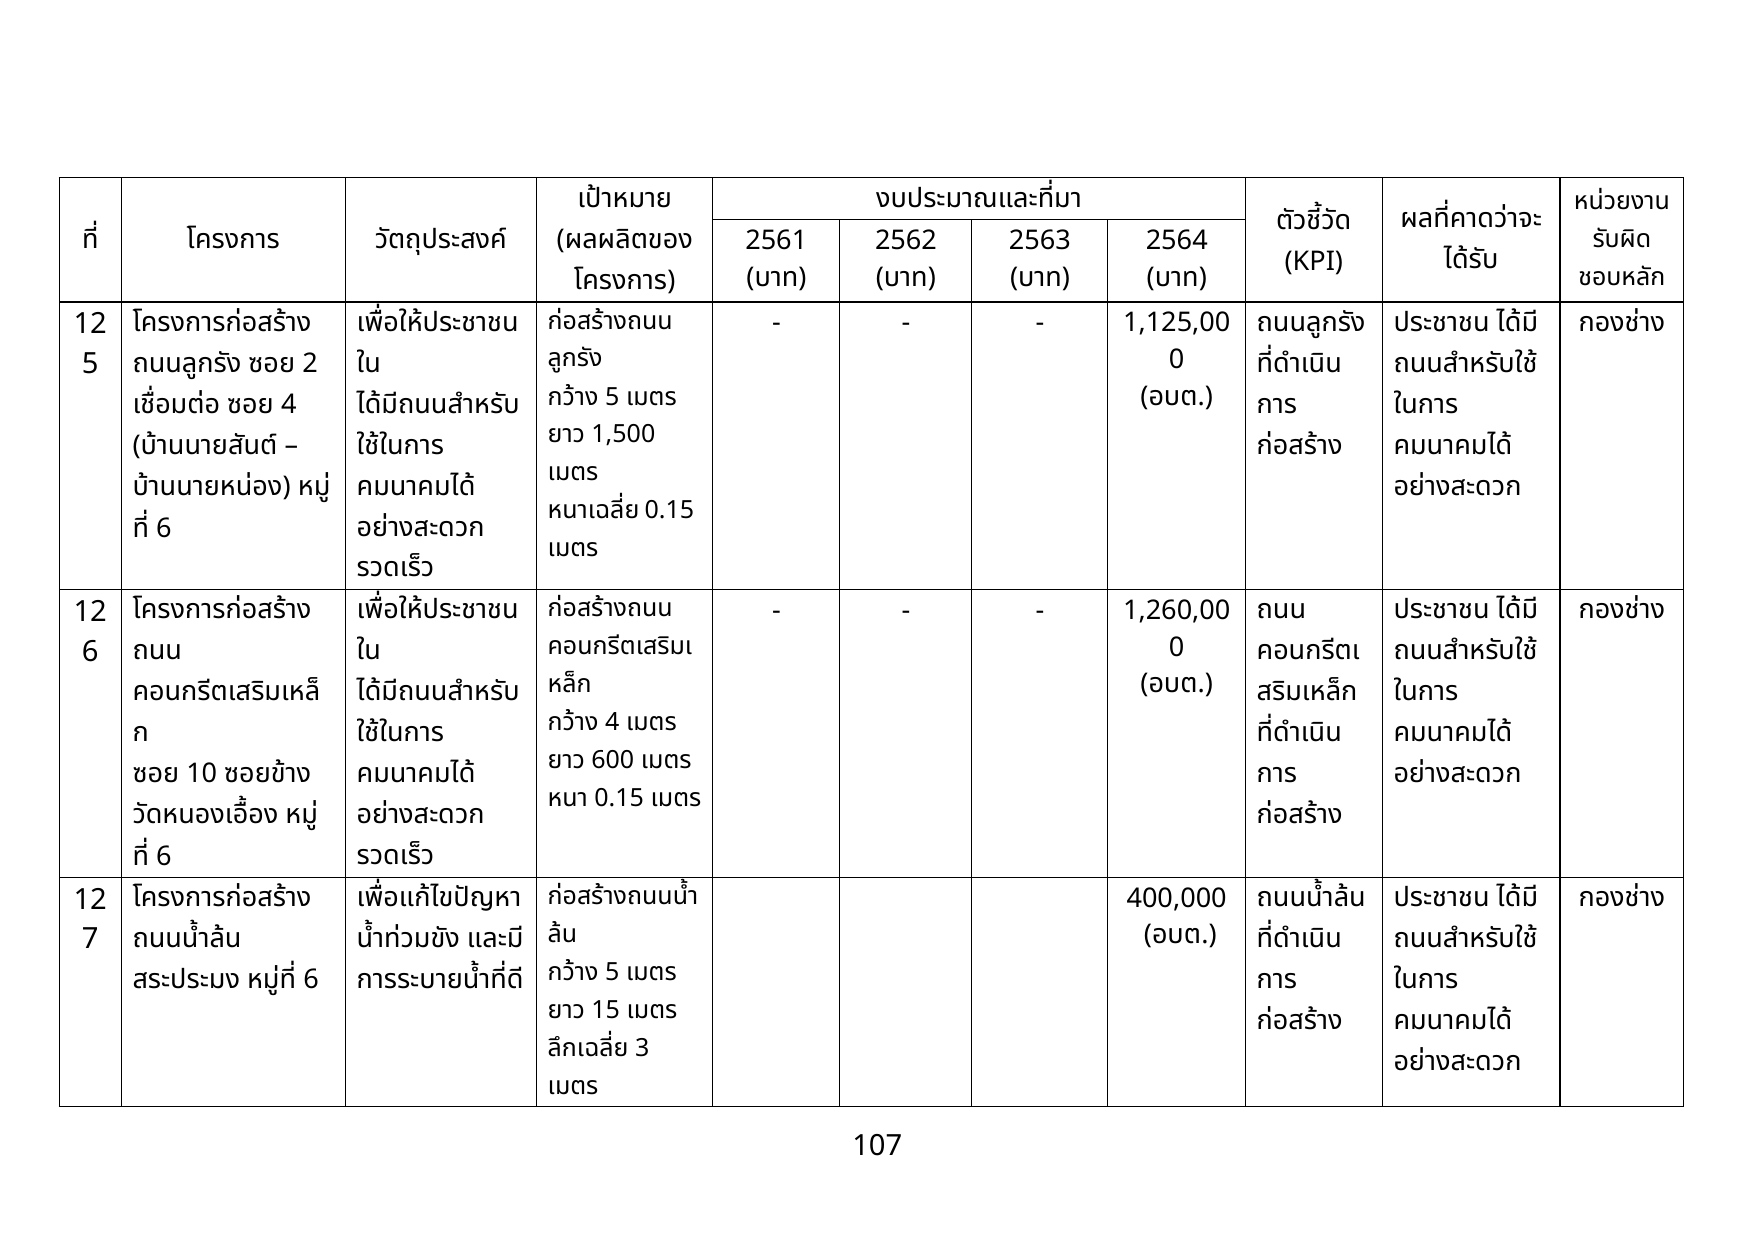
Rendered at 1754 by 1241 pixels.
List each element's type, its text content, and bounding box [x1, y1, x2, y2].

table_header งบประมาณและที่มา [713, 178, 1245, 219]
table_cell 2564 (บาท) [1108, 220, 1245, 301]
table_cell - [713, 590, 839, 877]
table_header หน่วยงานรับผิดชอบหลัก [1561, 178, 1683, 301]
table_header เป้าหมาย (ผลผลิตของโครงการ) [537, 178, 712, 301]
table_cell ประชาชน ได้มีถนนสำหรับใช้ในการคมนาคมได้อย่างสะดวก [1383, 303, 1559, 589]
table_cell โครงการก่อสร้างถนนลูกรัง ซอย 2 เชื่อมต่อ ซอย 4 (บ้านนายสันต์ – บ้านนายหน่อง) หมู่ที่ 6 [122, 303, 345, 589]
table_cell 127 [60, 878, 121, 1106]
table_cell 2563 (บาท) [972, 220, 1107, 301]
table_cell ถนนคอนกรีตเสริมเหล็กที่ดำเนินการก่อสร้าง [1246, 590, 1382, 877]
table_cell 126 [60, 590, 121, 877]
table_cell กองช่าง [1561, 590, 1683, 877]
table_cell 1,125,000 (อบต.) [1108, 303, 1245, 589]
table_cell 1,260,000 (อบต.) [1108, 590, 1245, 877]
table_cell ถนนลูกรัง ที่ดำเนินการก่อสร้าง [1246, 303, 1382, 589]
table_cell - [840, 303, 971, 589]
table_cell เพื่อให้ประชาชนใน ได้มีถนนสำหรับใช้ในการคมนาคมได้อย่างสะดวกรวดเร็ว [346, 590, 536, 877]
table_cell [840, 878, 971, 1106]
table_cell - [972, 303, 1107, 589]
table_cell โครงการก่อสร้างถนนน้ำล้น สระประมง หมู่ที่ 6 [122, 878, 345, 1106]
table_cell กองช่าง [1561, 303, 1683, 589]
table_cell [972, 878, 1107, 1106]
table_cell เพื่อให้ประชาชนใน ได้มีถนนสำหรับใช้ในการคมนาคมได้อย่างสะดวกรวดเร็ว [346, 303, 536, 589]
table_cell - [840, 590, 971, 877]
table_header ตัวชี้วัด (KPI) [1246, 178, 1382, 301]
table_cell 125 [60, 303, 121, 589]
table_header วัตถุประสงค์ [346, 178, 536, 301]
table_cell 2562 (บาท) [840, 220, 971, 301]
table_cell ถนนน้ำล้นที่ดำเนินการก่อสร้าง [1246, 878, 1382, 1106]
table_cell ก่อสร้างถนนคอนกรีตเสริมเหล็ก กว้าง 4 เมตร ยาว 600 เมตร หนา 0.15 เมตร [537, 590, 712, 877]
table_cell - [972, 590, 1107, 877]
table_cell ก่อสร้างถนนลูกรัง กว้าง 5 เมตร ยาว 1,500 เมตร หนาเฉลี่ย0.15 เมตร [537, 303, 712, 589]
table_cell เพื่อแก้ไขปัญหาน้ำท่วมขัง และมีการระบายน้ำที่ดี [346, 878, 536, 1106]
table_cell 400,000 (อบต.) [1108, 878, 1245, 1106]
table_cell 2561 (บาท) [713, 220, 839, 301]
table_header ผลที่คาดว่าจะได้รับ [1383, 178, 1559, 301]
table_cell - [713, 303, 839, 589]
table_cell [1383, 878, 1559, 1106]
table_cell โครงการก่อสร้างถนนคอนกรีตเสริมเหล็ก ซอย 10 ซอยข้างวัดหนองเอื้อง หมู่ที่ 6 [122, 590, 345, 877]
table_cell กองช่าง [1561, 878, 1683, 1106]
table_header โครงการ [122, 178, 345, 301]
table_cell ก่อสร้างถนนน้ำล้น กว้าง 5 เมตร ยาว 15 เมตร ลึกเฉลี่ย 3 เมตร [537, 878, 712, 1106]
table_header ที่ [60, 178, 121, 301]
table_cell [713, 878, 839, 1106]
table_cell ประชาชน ได้มีถนนสำหรับใช้ในการคมนาคมได้อย่างสะดวก [1383, 590, 1559, 877]
